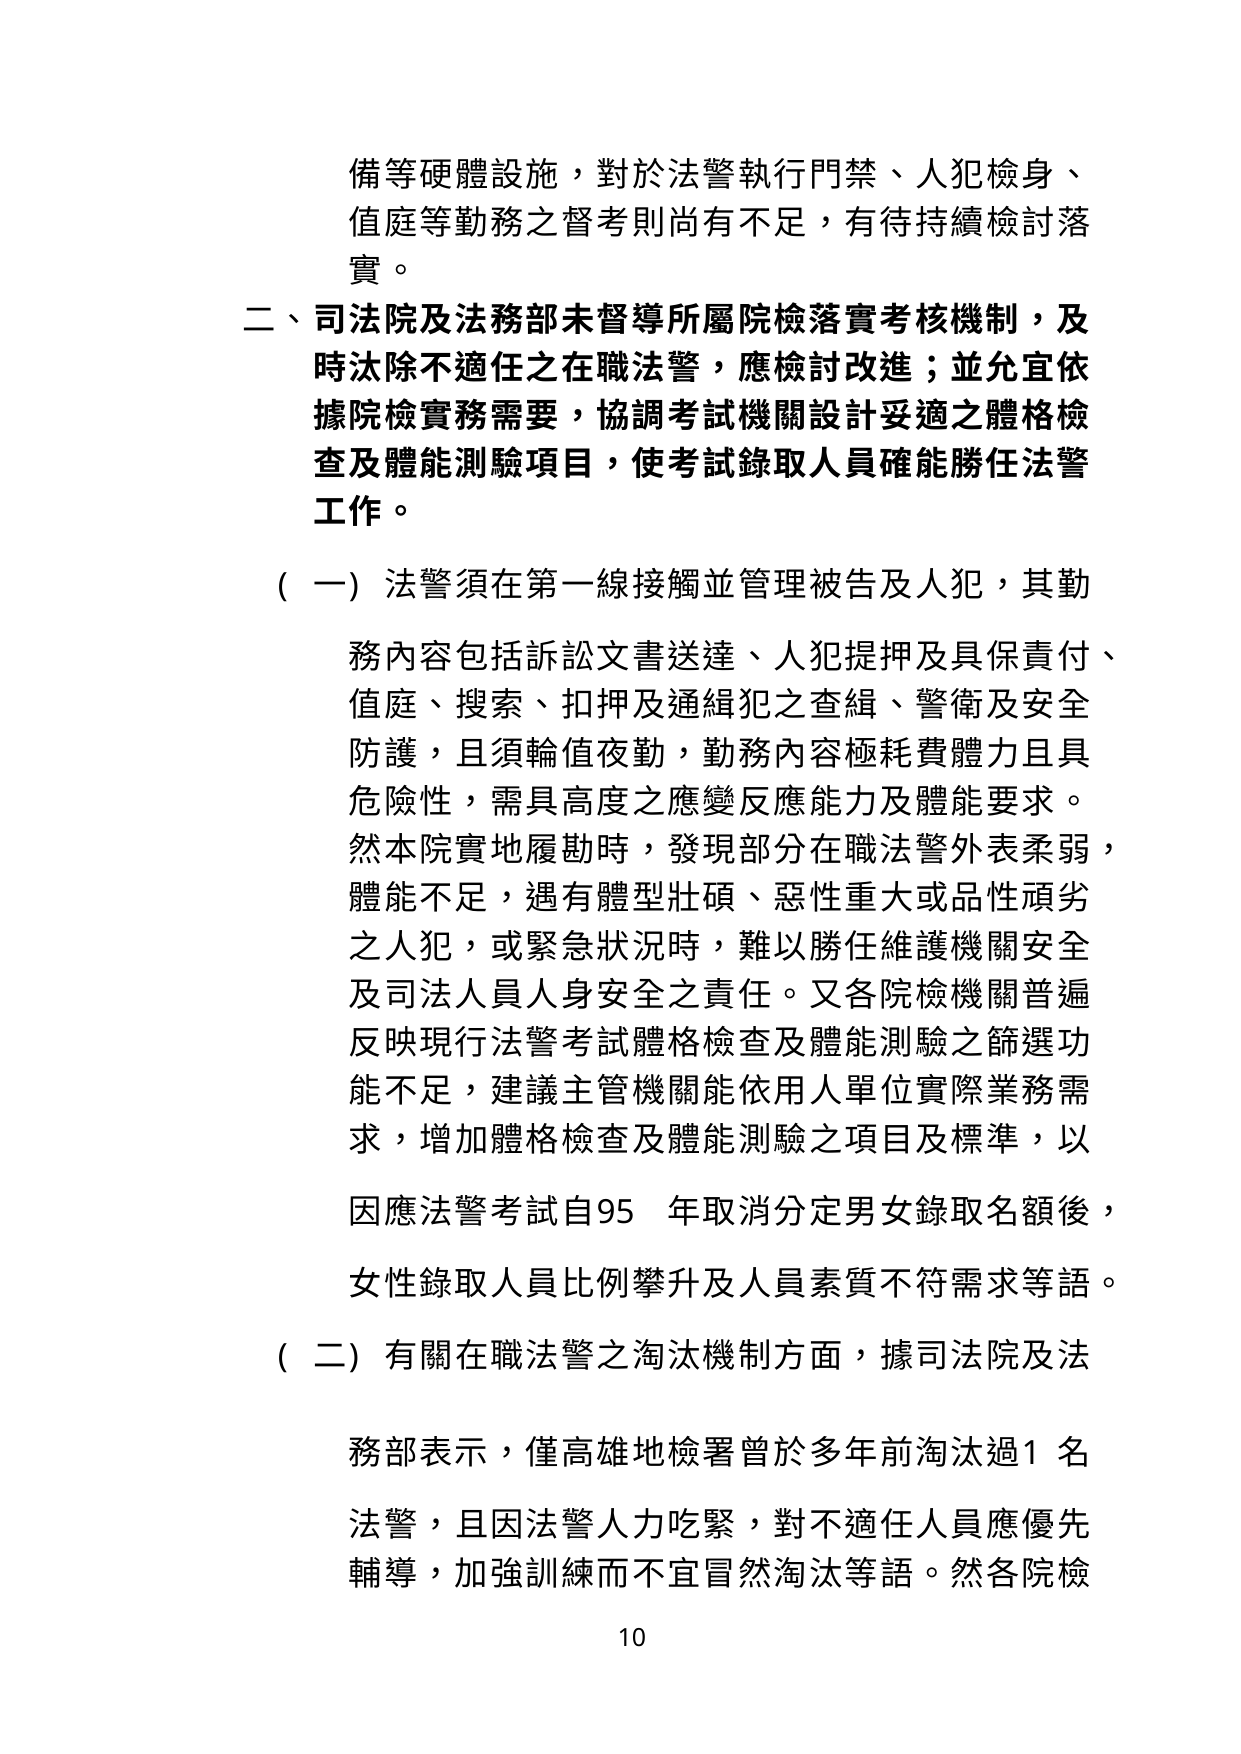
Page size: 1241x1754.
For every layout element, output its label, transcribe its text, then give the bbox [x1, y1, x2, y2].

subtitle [244, 148, 1092, 292]
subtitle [244, 1305, 1092, 1594]
subtitle 法警須在第一線接觸並管理被告及人犯，其勤務內容包括訴訟文書送達、人犯提押及具保責付、值庭、搜索、扣押及通緝犯之查緝、警衛及安全防護，且須輪值夜勤，勤務內容極耗費體力且具危險性，需具高度之應變反應能力及體能要求。然本院實地履勘時，發現部分在職法警外表柔弱，體能不足，遇有體型壯碩、惡性重大或品性頑劣之人犯，或緊急狀況時，難以勝任維護機關安全及司法人員人身安全之責任。又各院檢機關普遍反映現行法警考試體格檢查及體能測驗之篩選功能不足，建議主管機關能依用人單位實際業務需求，增加體格檢查及體能測驗之項目及標準，以因應法警考試自95年取消分定男女錄取名額後，女性錄取人員比例攀升及人員素質不符需求等語。 [244, 533, 1092, 1305]
subtitle 司法院及法務部未督導所屬院檢落實考核機制，及時汰除不適任之在職法警，應檢討改進；並允宜依據院檢實務需要，協調考試機關設計妥適之體格檢查及體能測驗項目，使考試錄取人員確能勝任法警工作。 [208, 292, 1092, 533]
